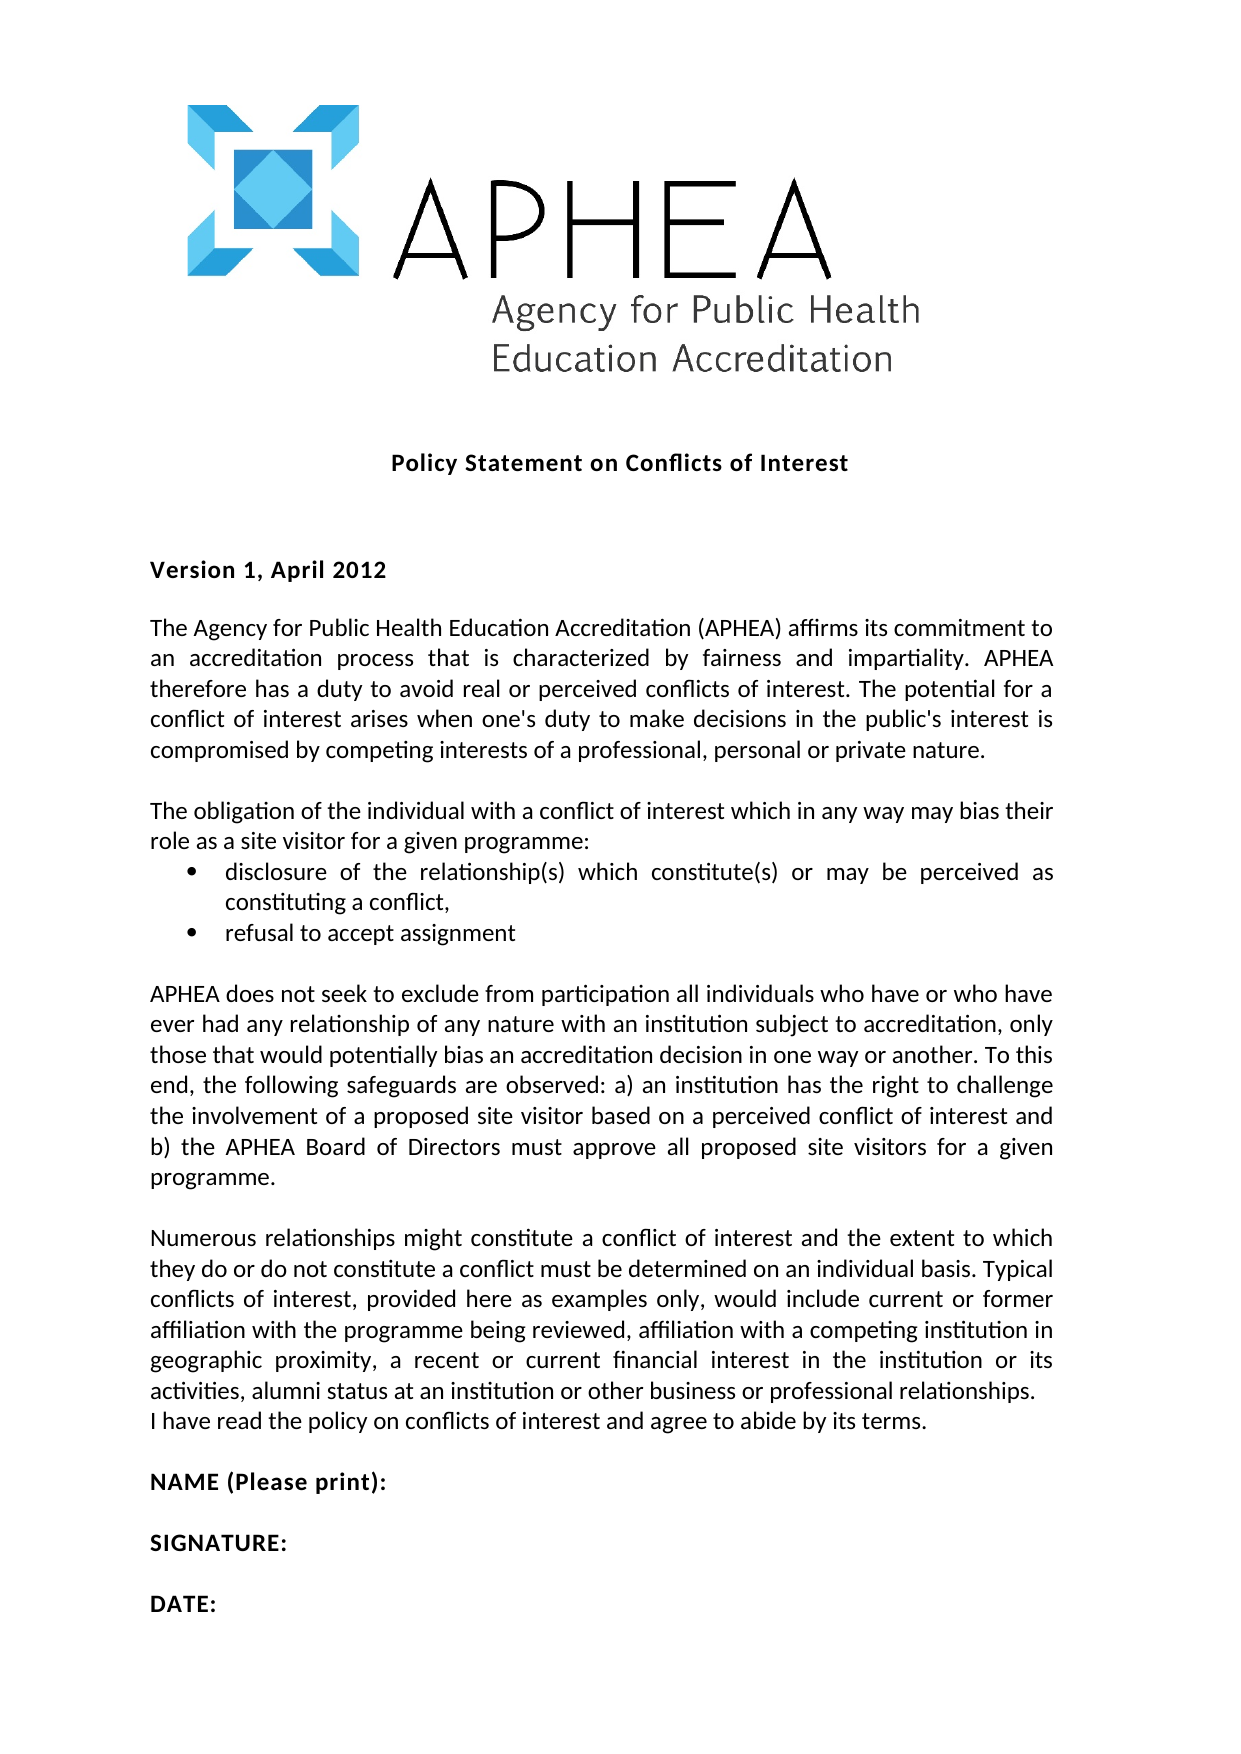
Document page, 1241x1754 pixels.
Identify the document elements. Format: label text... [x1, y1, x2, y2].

text Numerous relationships might constitute a conflict of interest and the extent to which they do or do not constitute a conflict must be determined on an individual basis. Typical conflicts of interest, provided here as examples only, would include current or former affiliation with the programme being reviewed, affiliation with a competing institution in geographic proximity, a recent or current financial interest in the institution or its activities, alumni status at an institution or other business or professional relationships. [150, 1222, 1055, 1405]
list refusal to accept assignment [187, 917, 1055, 947]
text APHEA does not seek to exclude from participation all individuals who have or who have ever had any relationship of any nature with an institution subject to accreditation, only those that would potentially bias an accreditation decision in one way or another. To this end, the following safeguards are observed: a) an institution has the right to challenge the involvement of a proposed site visitor based on a perceived conflict of interest and b) the APHEA Board of Directors must approve all proposed site visitors for a given programme. [150, 978, 1055, 1192]
text Policy Statement on Conflicts of Interest [150, 453, 1090, 475]
text I have read the policy on conflicts of interest and agree to abide by its terms. [150, 1405, 1090, 1436]
text DATE: [150, 1588, 1090, 1619]
picture [187, 105, 921, 383]
list disclosure of the relationship(s) which constitute(s) or may be perceived as constituting a conflict, [187, 856, 1055, 917]
text The Agency for Public Health Education Accreditation (APHEA) affirms its commitment to an accreditation process that is characterized by fairness and impartiality. APHEA therefore has a duty to avoid real or perceived conflicts of interest. The potential for a conflict of interest arises when one's duty to make decisions in the public's interest is compromised by competing interests of a professional, personal or private nature. [150, 612, 1055, 764]
text SIGNATURE: [150, 1527, 1055, 1558]
text NAME (Please print): [150, 1466, 1055, 1497]
text The obligation of the individual with a conflict of interest which in any way may bias their role as a site visitor for a given programme: [150, 795, 1055, 856]
text Version 1, April 2012 [150, 561, 1090, 583]
